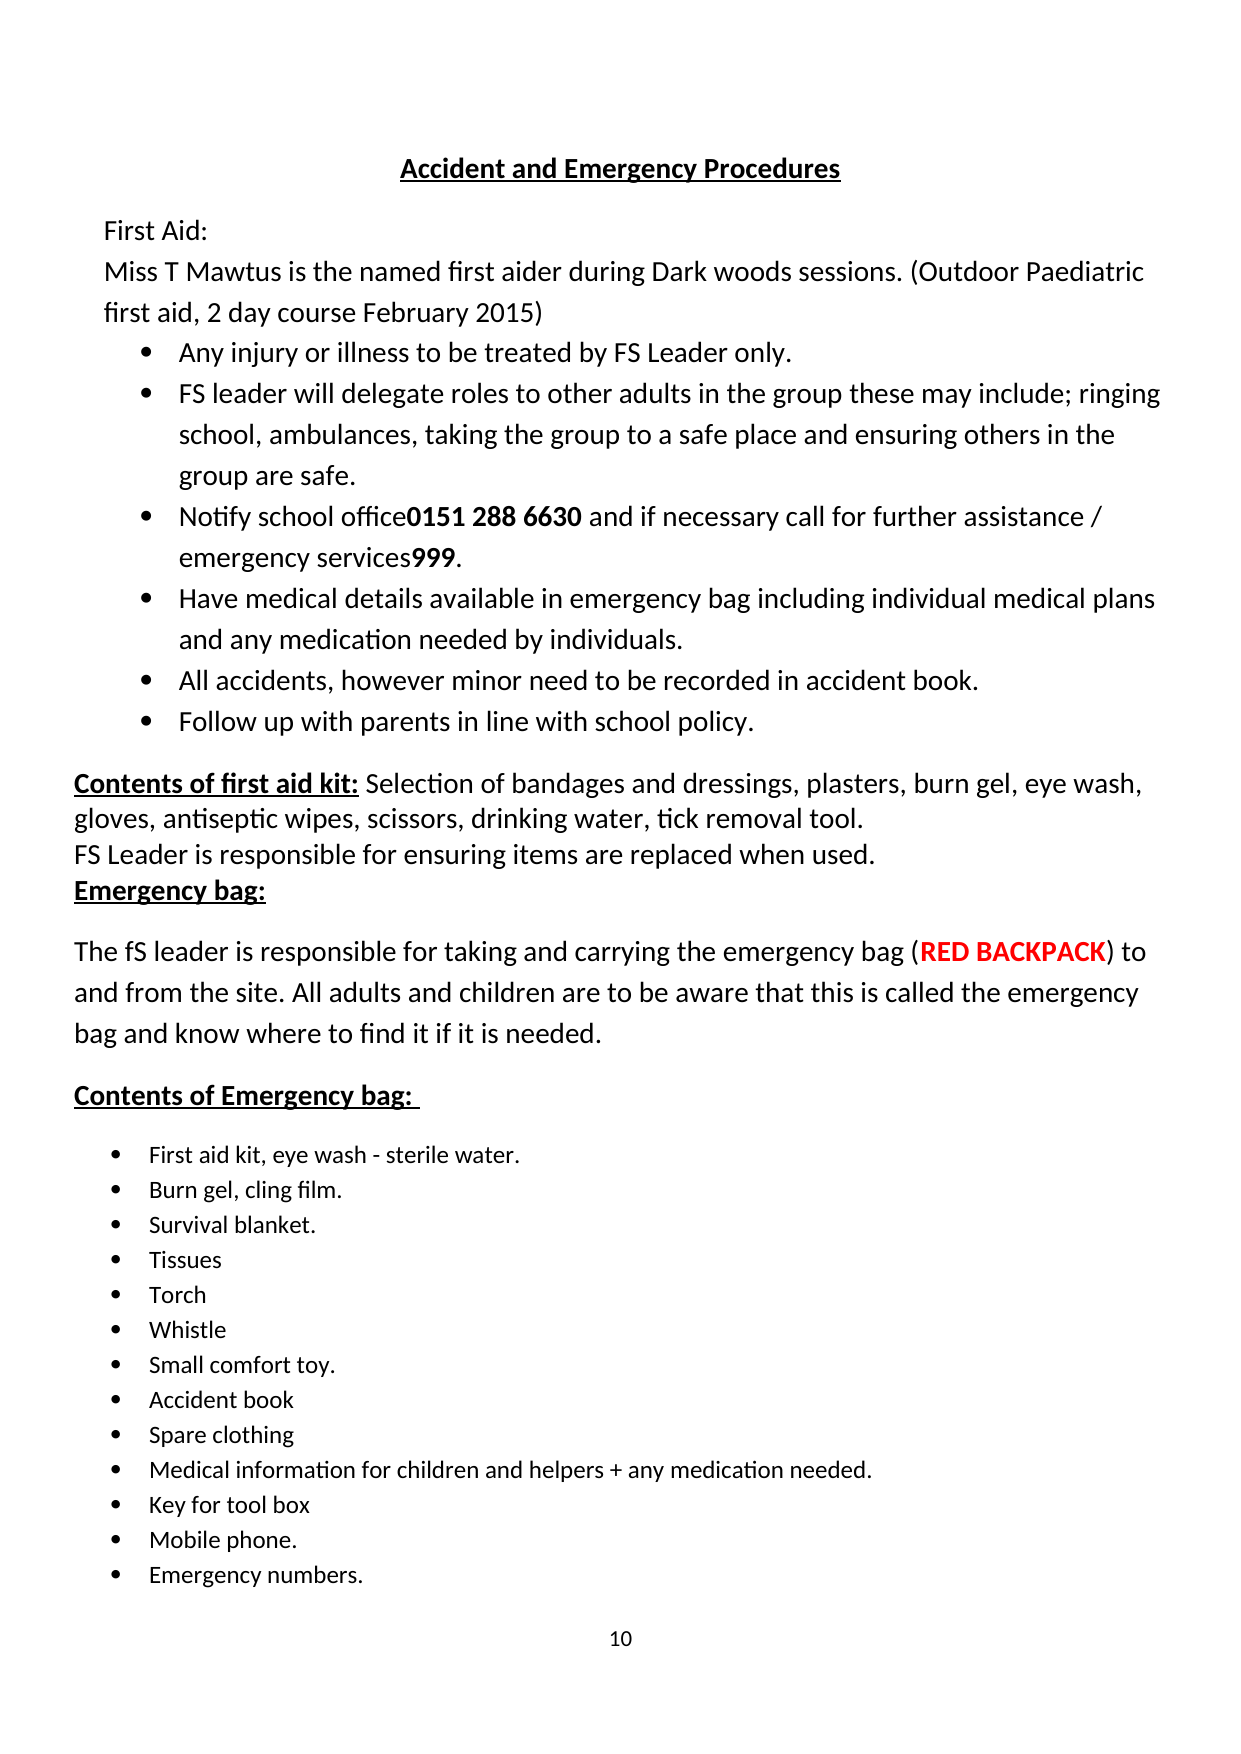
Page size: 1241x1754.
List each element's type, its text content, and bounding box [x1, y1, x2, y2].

list Torch [111, 1279, 1167, 1309]
list Small comfort toy. [111, 1349, 1167, 1379]
list First aid kit, eye wash - sterile water. [111, 1139, 1167, 1169]
list Spare clothing [111, 1419, 1167, 1449]
list Mobile phone. [111, 1524, 1167, 1554]
list Notify school office0151 288 6630 and if necessary call for further assistance / emergency services999. [141, 498, 1167, 575]
list Medical information for children and helpers + any medication needed. [111, 1454, 1167, 1484]
text Contents of Emergency bag: [74, 1077, 1167, 1113]
text Contents of first aid kit: Selection of bandages and dressings, plasters, burn gel, eye wash, gloves, antiseptic wipes, scissors, drinking water, tick removal tool. [74, 765, 1167, 836]
text The fS leader is responsible for taking and carrying the emergency bag (RED BACKPACK) to and from the site. All adults and children are to be aware that this is called the emergency bag and know where to find it if it is needed. [74, 933, 1167, 1051]
list Any injury or illness to be treated by FS Leader only. [141, 334, 1167, 370]
list Accident book [111, 1384, 1167, 1414]
list All accidents, however minor need to be recorded in accident book. [141, 662, 1167, 698]
list Tissues [111, 1244, 1167, 1274]
list Miss T Mawtus is the named first aider during Dark woods sessions. (Outdoor Paediatric first aid, 2 day course February 2015) [103, 253, 1167, 329]
list Survival blanket. [111, 1209, 1167, 1239]
list Follow up with parents in line with school policy. [141, 703, 1167, 739]
list Have medical details available in emergency bag including individual medical plans and any medication needed by individuals. [141, 580, 1167, 657]
list Whistle [111, 1314, 1167, 1344]
text Emergency bag: [74, 872, 1167, 907]
list FS leader will delegate roles to other adults in the group these may include; ringing school, ambulances, taking the group to a safe place and ensuring others in the group are safe. [141, 376, 1167, 493]
text FS Leader is responsible for ensuring items are replaced when used. [74, 836, 1167, 872]
list Key for tool box [111, 1489, 1167, 1519]
list First Aid: [103, 212, 1167, 247]
list Burn gel, cling film. [111, 1174, 1167, 1204]
list Emergency numbers. [111, 1559, 1167, 1589]
text Accident and Emergency Procedures [74, 150, 1167, 186]
